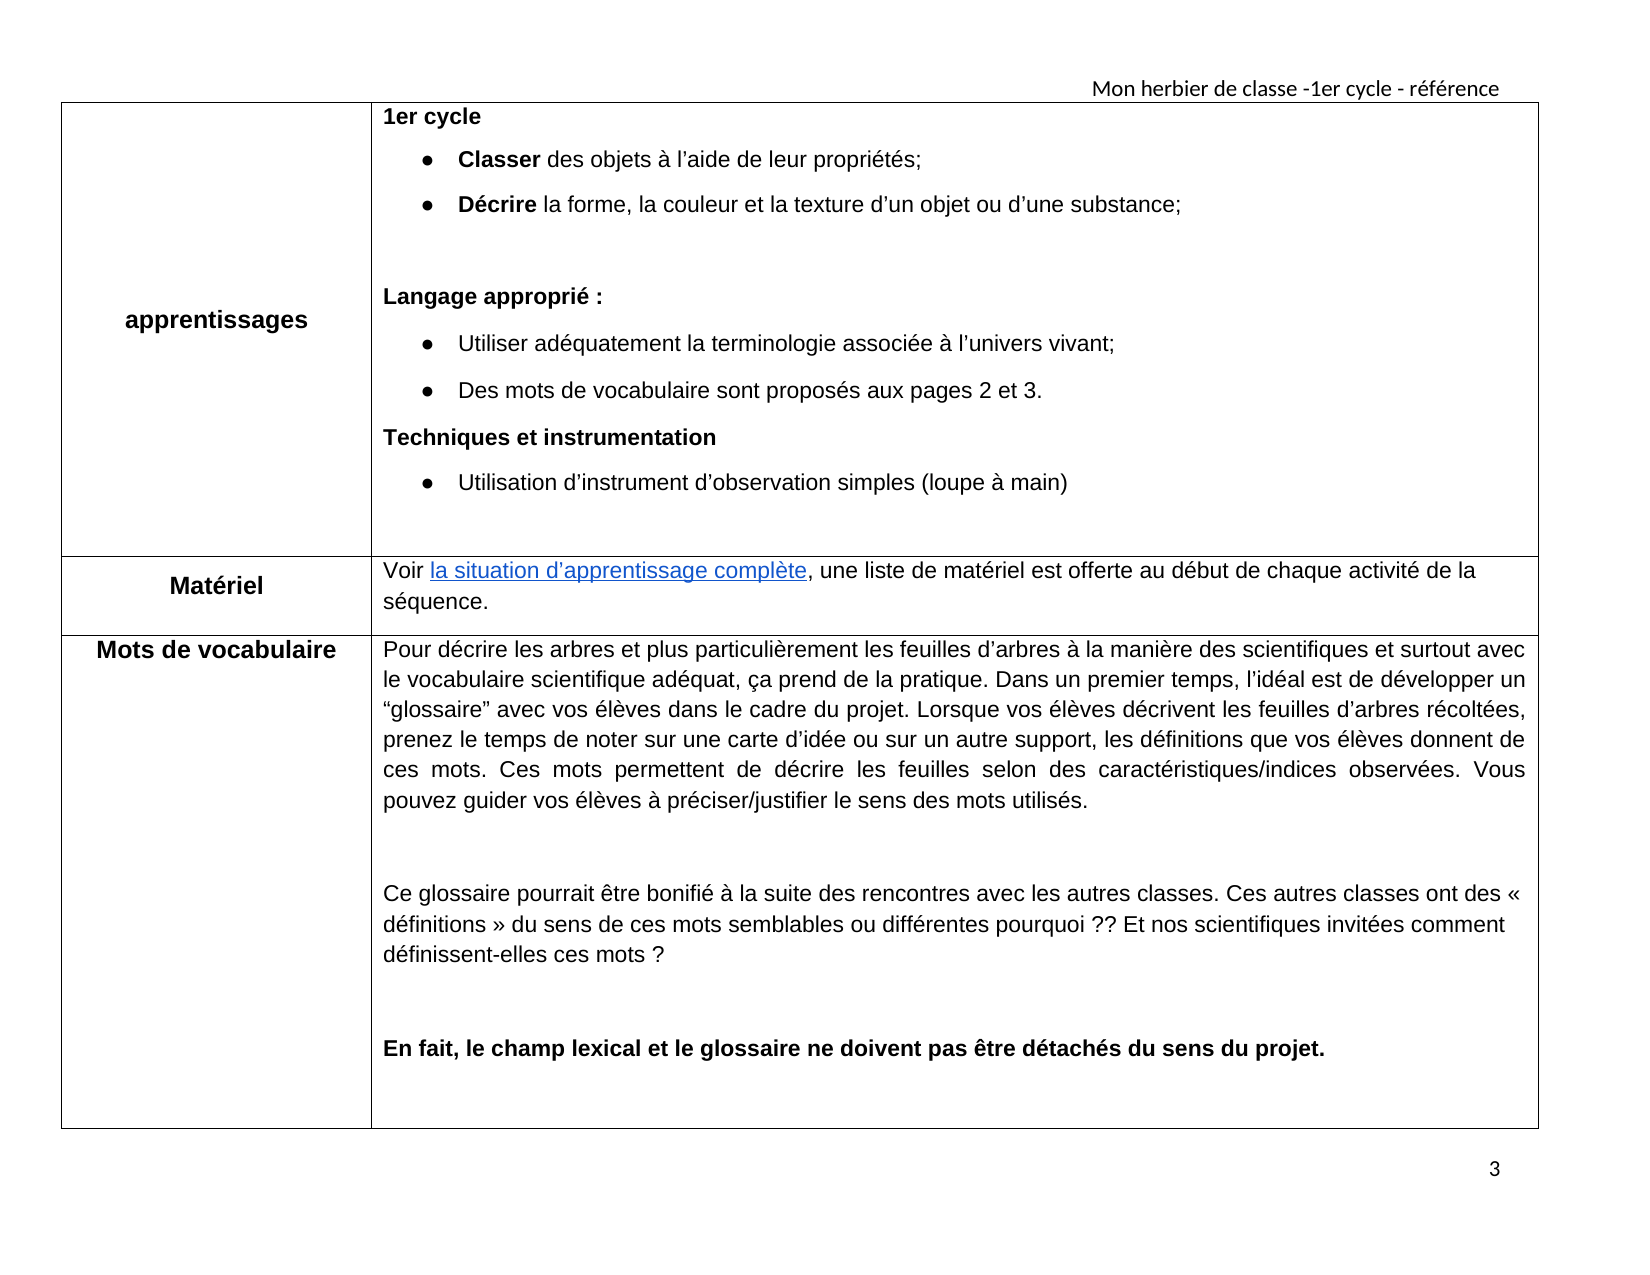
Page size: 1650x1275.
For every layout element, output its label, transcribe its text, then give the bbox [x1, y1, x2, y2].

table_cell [62, 103, 371, 556]
table_cell Matériel [62, 557, 371, 634]
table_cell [372, 103, 1538, 556]
table_cell Voir la situation d’apprentissage complète, une liste de matériel est offerte au début de chaque activité de la séquence. [372, 557, 1538, 634]
table_cell Mots de vocabulaire [62, 636, 371, 1128]
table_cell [372, 636, 1538, 1128]
